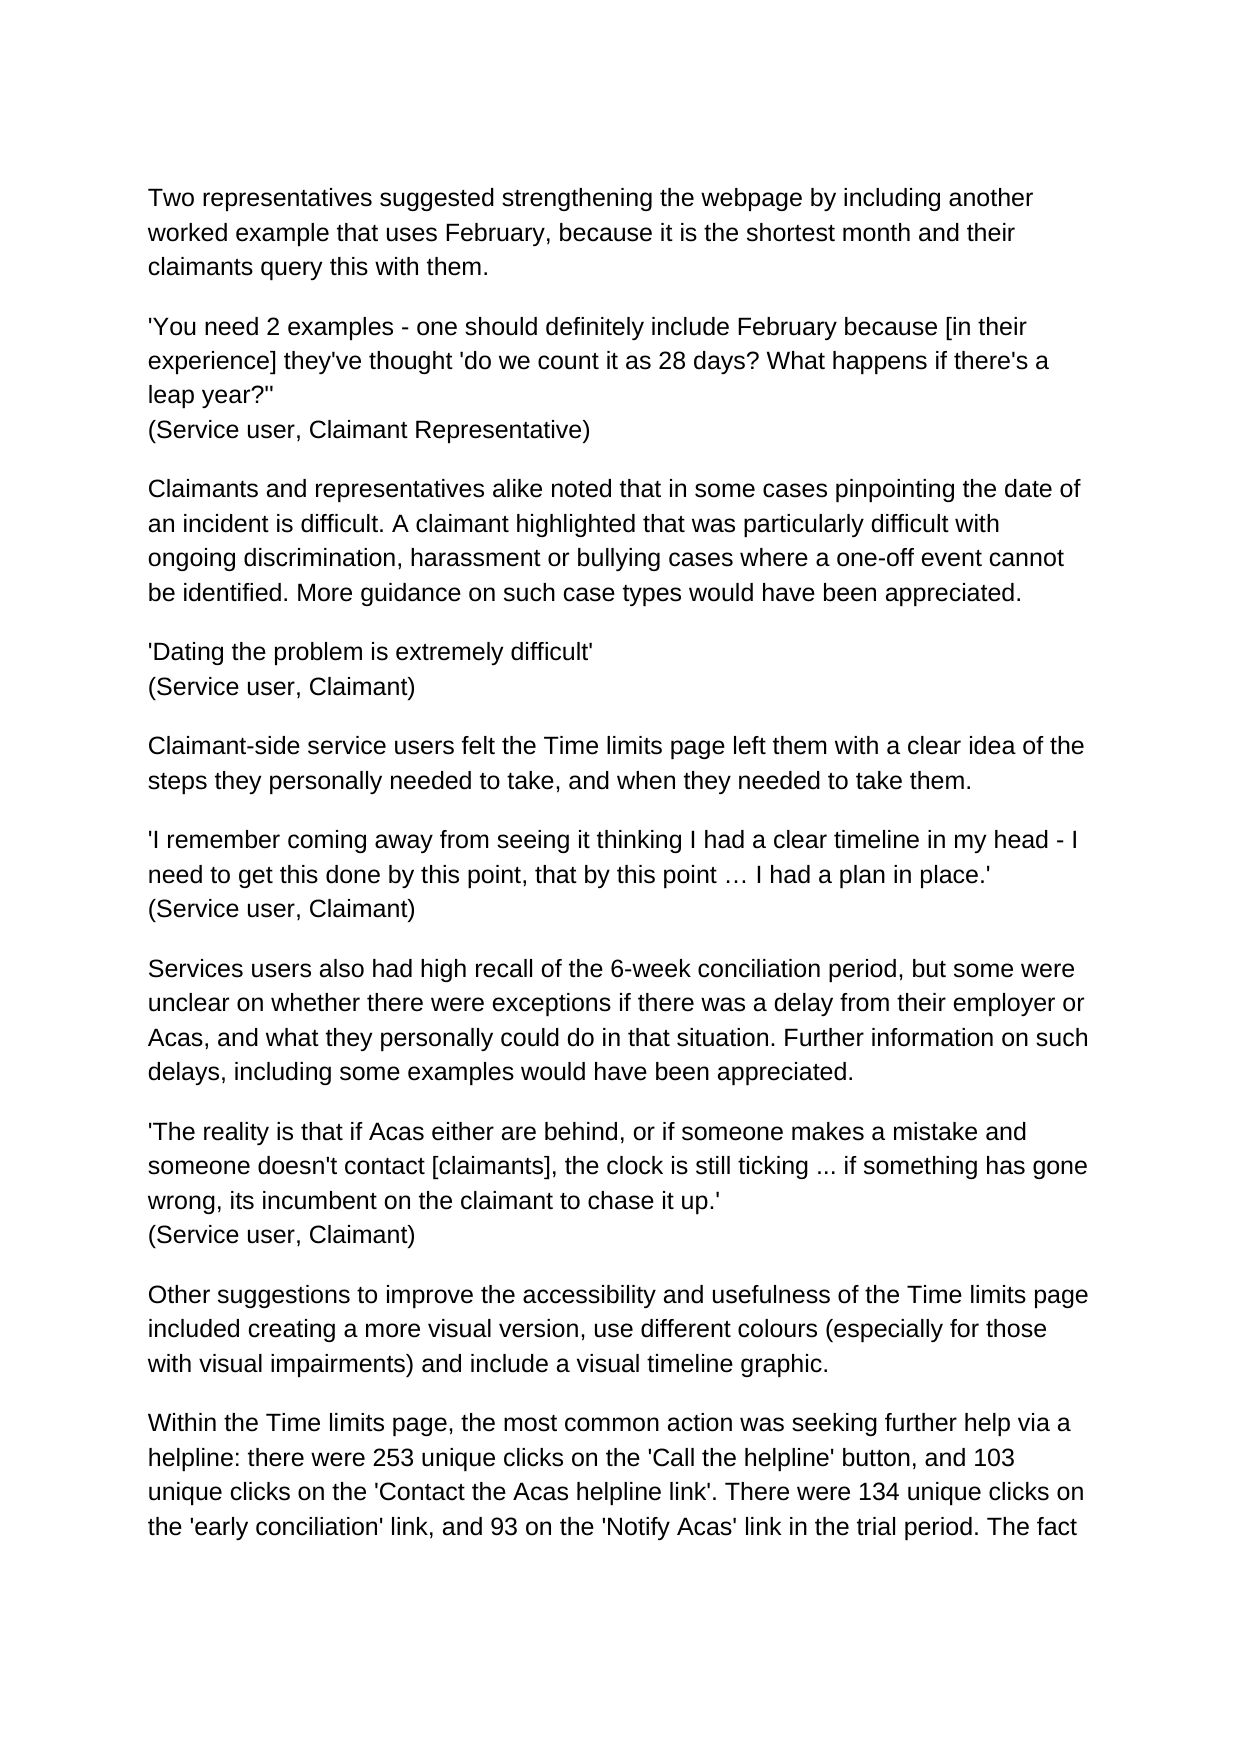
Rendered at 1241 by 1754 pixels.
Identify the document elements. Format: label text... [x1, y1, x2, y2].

text 'I remember coming away from seeing it thinking I had a clear timeline in my head - I need to get this done by this point, that by this point … I had a plan in place.' (Service user, Claimant) [148, 825, 1092, 923]
text Services users also had high recall of the 6-week conciliation period, but some were unclear on whether there were exceptions if there was a delay from their employer or Acas, and what they personally could do in that situation. Further information on such delays, including some examples would have been appreciated. [148, 954, 1092, 1086]
text Claimants and representatives alike noted that in some cases pinpointing the date of an incident is difficult. A claimant highlighted that was particularly difficult with ongoing discrimination, harassment or bullying cases where a one-off event cannot be identified. More guidance on such case types would have been appreciated. [148, 474, 1092, 607]
text 'The reality is that if Acas either are behind, or if someone makes a mistake and someone doesn't contact [claimants], the clock is still ticking ... if something has gone wrong, its incumbent on the claimant to chase it up.' (Service user, Claimant) [148, 1117, 1092, 1249]
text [148, 1408, 1092, 1540]
text 'Dating the problem is extremely difficult' (Service user, Claimant) [148, 637, 1092, 701]
text 'You need 2 examples - one should definitely include February because [in their experience] they've thought 'do we count it as 28 days? What happens if there's a leap year?'' (Service user, Claimant Representative) [148, 312, 1092, 444]
text Other suggestions to improve the accessibility and usefulness of the Time limits page included creating a more visual version, use different colours (especially for those with visual impairments) and include a visual timeline graphic. [148, 1279, 1092, 1377]
text Claimant-side service users felt the Time limits page left them with a clear idea of the steps they personally needed to take, and when they needed to take them. [148, 731, 1092, 794]
text Two representatives suggested strengthening the webpage by including another worked example that uses February, because it is the shortest month and their claimants query this with them. [148, 183, 1092, 281]
